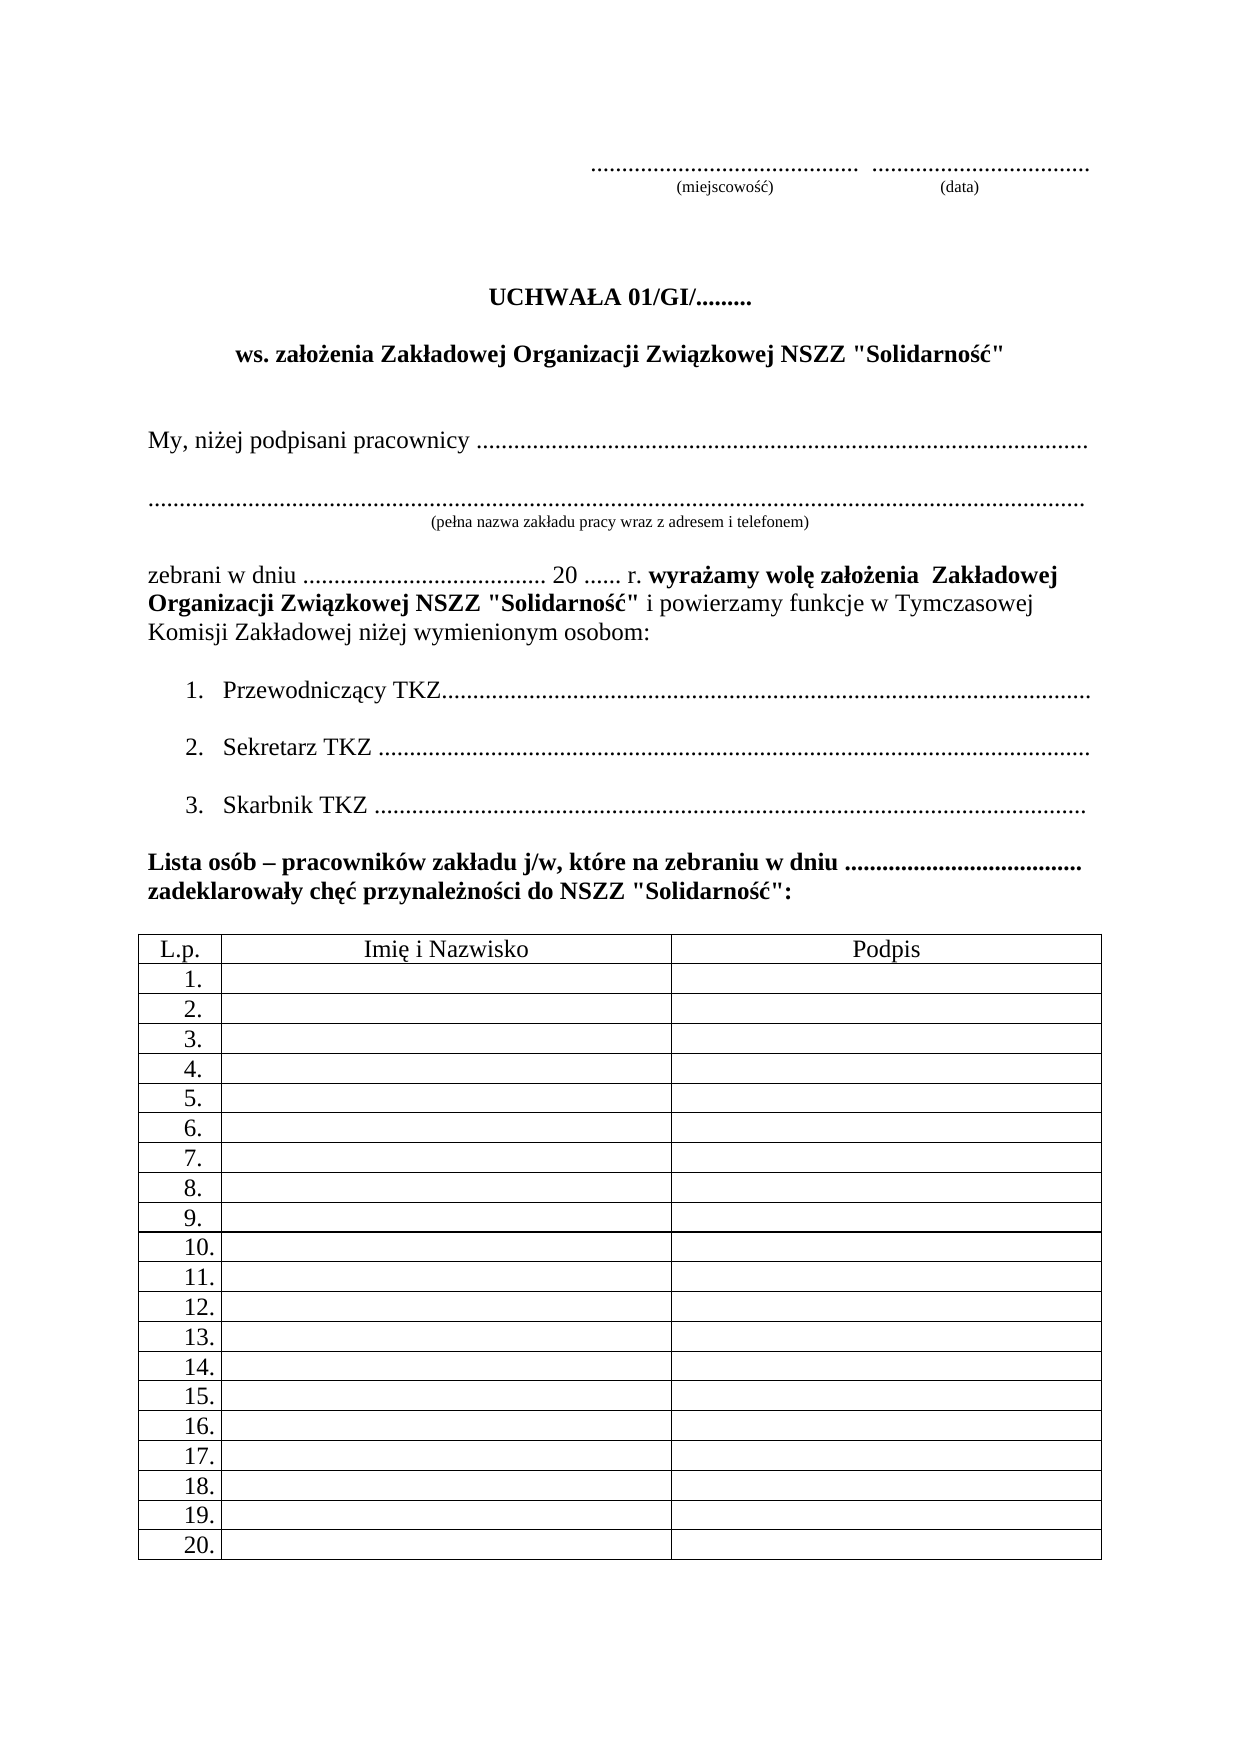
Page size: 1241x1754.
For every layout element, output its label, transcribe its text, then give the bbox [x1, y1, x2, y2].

table_cell [139, 1024, 221, 1053]
table_cell [672, 1322, 1101, 1351]
list Skarbnik TKZ .................................................................................................................. [185, 790, 1093, 818]
table_cell [139, 1411, 221, 1440]
table_cell [222, 1173, 671, 1202]
table_cell [672, 1471, 1101, 1499]
table_cell [222, 1054, 671, 1082]
table_cell [139, 1054, 221, 1082]
table_cell [139, 1381, 221, 1410]
text (pełna nazwa zakładu pracy wraz z adresem i telefonem) [148, 512, 1093, 531]
text Lista osób – pracowników zakładu j/w, które na zebraniu w dniu ...................................... zadeklarowały chęć przynależności do NSZZ "Solidarność": [148, 847, 1093, 905]
table_cell [672, 1441, 1101, 1470]
table_cell [139, 1441, 221, 1470]
table_cell [139, 994, 221, 1023]
table_cell [139, 1173, 221, 1202]
table_cell [139, 1203, 221, 1231]
table_cell [222, 1262, 671, 1291]
table_cell [672, 1292, 1101, 1321]
table_cell [222, 1352, 671, 1380]
text My, niżej podpisani pracownicy .................................................................................................. [148, 426, 1093, 454]
table_cell [139, 1471, 221, 1499]
text zebrani w dniu ....................................... 20 ...... r. wyrażamy wolę założenia Zakładowej Organizacji Związkowej NSZZ "Solidarność" i powierzamy funkcje w Tymczasowej Komisji Zakładowej niżej wymienionym osobom: [148, 560, 1093, 646]
table_cell [139, 1262, 221, 1291]
table_cell [672, 1411, 1101, 1440]
table_cell [672, 1381, 1101, 1410]
table_cell [672, 964, 1101, 993]
table_cell [672, 1352, 1101, 1380]
table_cell [139, 1352, 221, 1380]
text ws. założenia Zakładowej Organizacji Związkowej NSZZ "Solidarność" [148, 339, 1093, 368]
table_cell [222, 1441, 671, 1470]
table_cell [222, 964, 671, 993]
text ...................................................................................................................................................... [148, 483, 1093, 512]
table_cell [672, 1262, 1101, 1291]
table_cell [672, 1024, 1101, 1053]
table_cell [139, 1143, 221, 1172]
table_header L.p. [139, 935, 221, 963]
table_cell [139, 1322, 221, 1351]
table_cell [672, 1203, 1101, 1231]
table_cell [222, 1471, 671, 1499]
table_cell [222, 1530, 671, 1559]
table_cell [672, 994, 1101, 1023]
list Sekretarz TKZ .................................................................................................................. [185, 732, 1093, 761]
table_cell [222, 1084, 671, 1112]
table_cell [222, 1113, 671, 1142]
table_cell [672, 1233, 1101, 1261]
table_cell [222, 1322, 671, 1351]
table_cell [222, 1411, 671, 1440]
table_cell [222, 1292, 671, 1321]
table_cell [672, 1173, 1101, 1202]
table_cell [222, 1024, 671, 1053]
text ........................................... ................................... [148, 148, 1093, 176]
table_cell [222, 1381, 671, 1410]
table_header Imię i Nazwisko [222, 935, 671, 963]
table_cell [672, 1054, 1101, 1082]
table_cell [672, 1530, 1101, 1559]
table_cell [672, 1143, 1101, 1172]
text (miejscowość) (data) [148, 176, 1093, 196]
list Przewodniczący TKZ........................................................................................................ [185, 675, 1093, 703]
table_cell [139, 1113, 221, 1142]
table_cell [672, 1113, 1101, 1142]
table_cell [139, 1084, 221, 1112]
table_cell [672, 1501, 1101, 1529]
table_cell [222, 994, 671, 1023]
table_cell [139, 1292, 221, 1321]
table_cell [222, 1203, 671, 1231]
table_cell [139, 1233, 221, 1261]
table_cell [672, 1084, 1101, 1112]
table_cell [139, 1501, 221, 1529]
table_cell [139, 1530, 221, 1559]
table_cell [139, 964, 221, 993]
subtitle UCHWAŁA 01/GI/......... [148, 282, 1093, 311]
table_cell [222, 1143, 671, 1172]
table_header Podpis [672, 935, 1101, 963]
table_cell [222, 1501, 671, 1529]
table_cell [222, 1233, 671, 1261]
